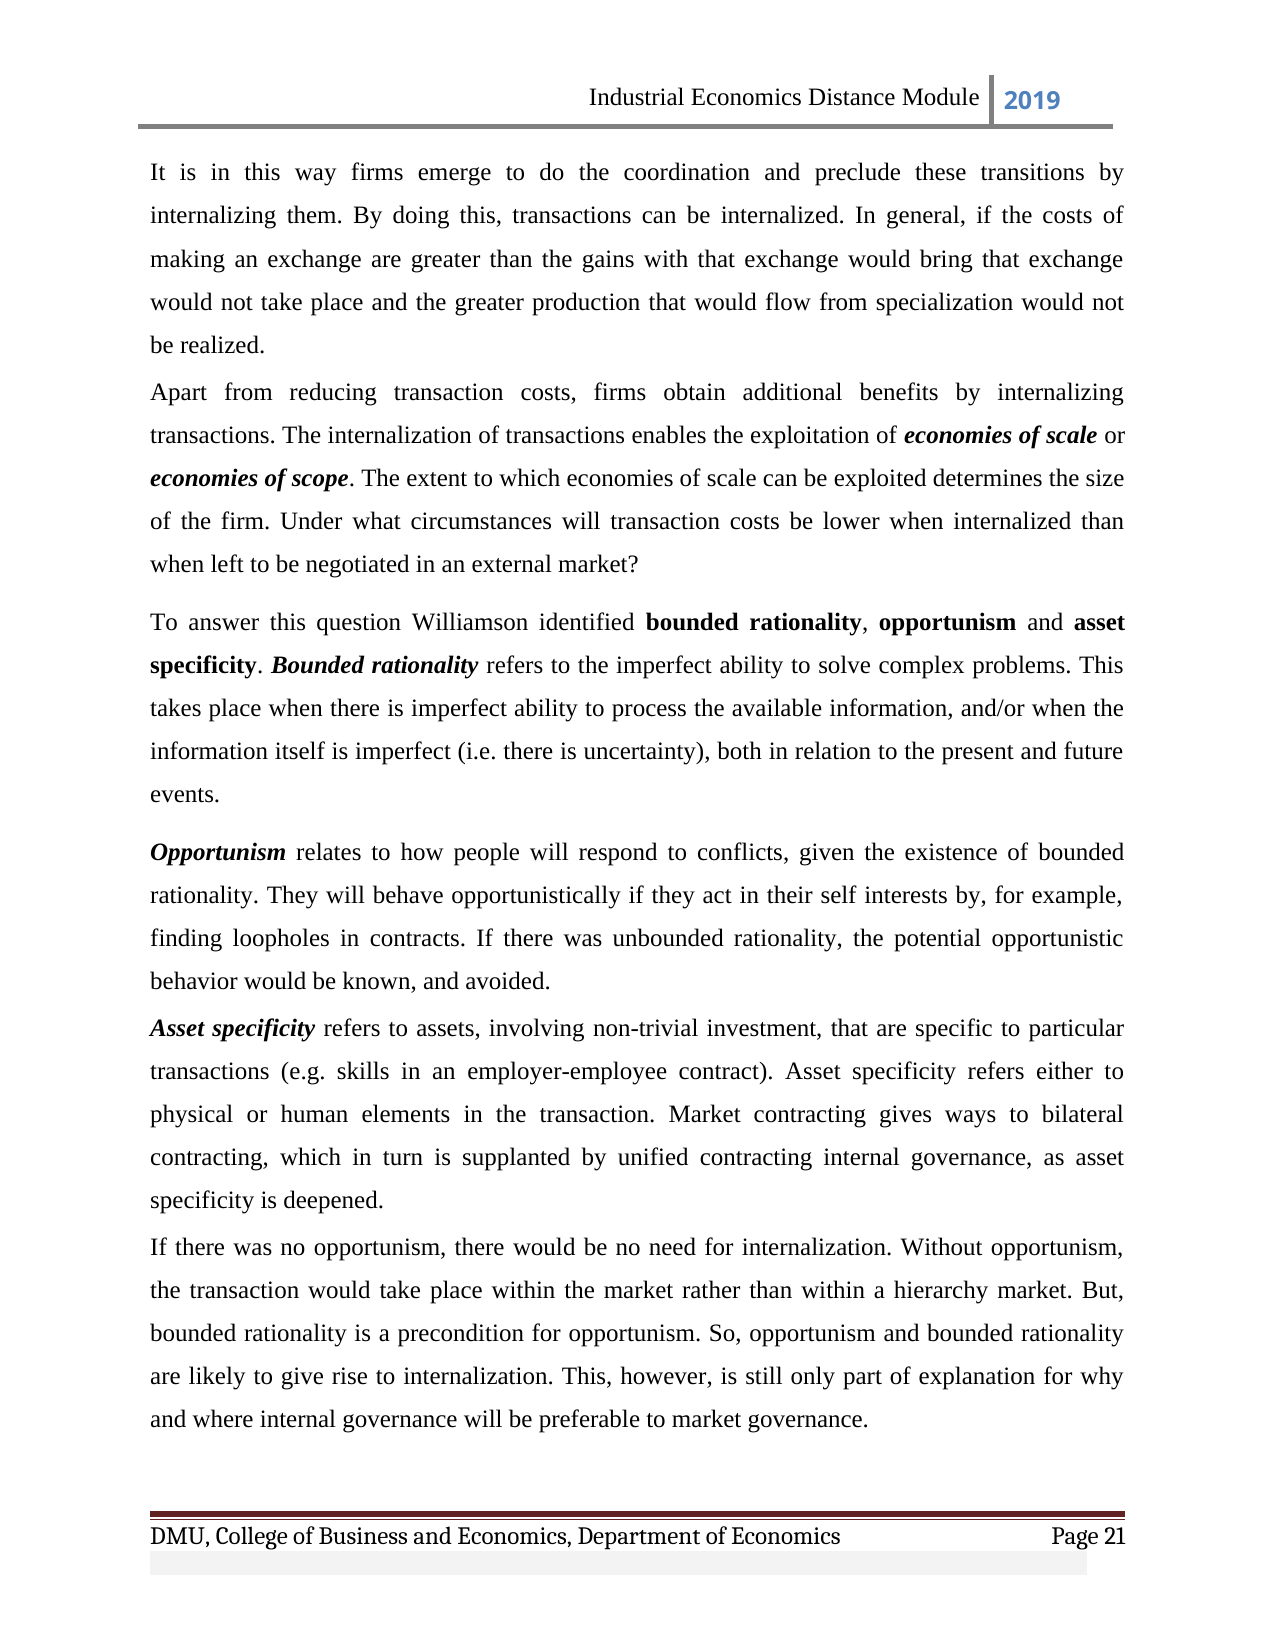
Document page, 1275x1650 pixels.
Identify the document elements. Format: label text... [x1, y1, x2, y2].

text It is in this way firms emerge to do the coordination and preclude these transitions by internalizing them. By doing this, transactions can be internalized. In general, if the costs of making an exchange are greater than the gains with that exchange would bring that exchange would not take place and the greater production that would flow from specialization would not be realized. [150, 157, 1125, 359]
text Asset specificity refers to assets, involving non-trivial investment, that are specific to particular transactions (e.g. skills in an employer-employee contract). Asset specificity refers either to physical or human elements in the transaction. Market contracting gives ways to bilateral contracting, which in turn is supplanted by unified contracting internal governance, as asset specificity is deepened. [150, 1013, 1125, 1214]
text Opportunism relates to how people will respond to conflicts, given the existence of bounded rationality. They will behave opportunistically if they act in their self interests by, for example, finding loopholes in contracts. If there was unbounded rationality, the potential opportunistic behavior would be known, and avoided. [150, 837, 1125, 995]
text Apart from reducing transaction costs, firms obtain additional benefits by internalizing transactions. The internalization of transactions enables the exploitation of economies of scale or economies of scope. The extent to which economies of scale can be exploited determines the size of the firm. Under what circumstances will transaction costs be lower when internalized than when left to be negotiated in an external market? [150, 377, 1125, 578]
text If there was no opportunism, there would be no need for internalization. Without opportunism, the transaction would take place within the market rather than within a hierarchy market. But, bounded rationality is a precondition for opportunism. So, opportunism and bounded rationality are likely to give rise to internalization. This, however, is still only part of explanation for why and where internal governance will be preferable to market governance. [150, 1232, 1125, 1433]
text To answer this question Williamson identified bounded rationality, opportunism and asset specificity. Bounded rationality refers to the imperfect ability to solve complex problems. This takes place when there is imperfect ability to process the available information, and/or when the information itself is imperfect (i.e. there is uncertainty), both in relation to the present and future events. [150, 607, 1125, 808]
